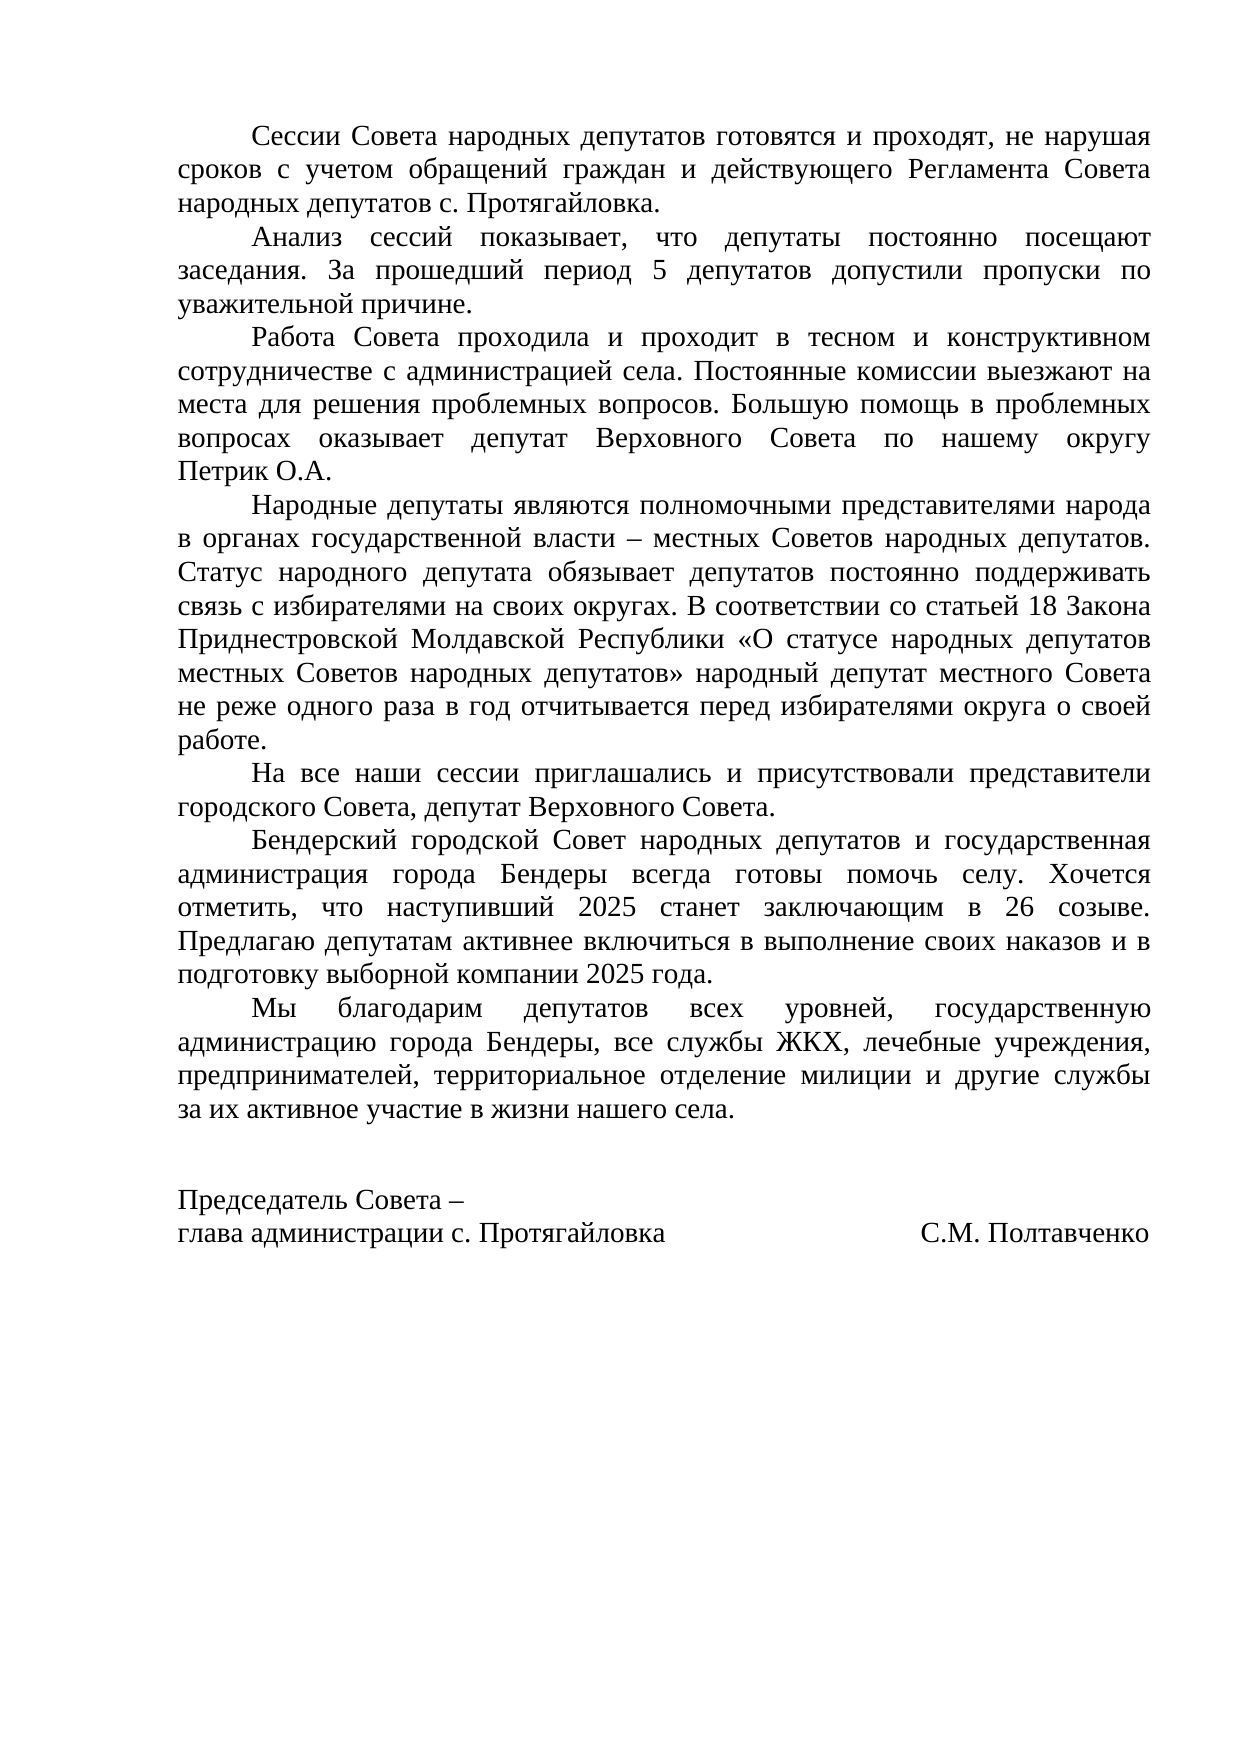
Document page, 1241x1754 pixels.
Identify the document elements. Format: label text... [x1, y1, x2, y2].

text Председатель Совета – [177, 1182, 1152, 1215]
text Бендерский городской Совет народных депутатов и государственная администрация города Бендеры всегда готовы помочь селу. Хочется отметить, что наступивший 2025 станет заключающим в 26 созыве. Предлагаю депутатам активнее включиться в выполнение своих наказов и в подготовку выборной компании 2025 года. [177, 822, 1152, 990]
text глава администрации с. Протягайловка С.М. Полтавченко [177, 1215, 1152, 1249]
text Сессии Совета народных депутатов готовятся и проходят, не нарушая сроков с учетом обращений граждан и действующего Регламента Совета народных депутатов с. Протягайловка. [177, 118, 1152, 219]
text Работа Совета проходила и проходит в тесном и конструктивном сотрудничестве с администрацией села. Постоянные комиссии выезжают на места для решения проблемных вопросов. Большую помощь в проблемных вопросах оказывает депутат Верховного Совета по нашему округу Петрик О.А. [177, 319, 1152, 487]
text Анализ сессий показывает, что депутаты постоянно посещают заседания. За прошедший период 5 депутатов допустили пропуски по уважительной причине. [177, 219, 1152, 319]
text На все наши сессии приглашались и присутствовали представители городского Совета, депутат Верховного Совета. [177, 755, 1152, 822]
text Народные депутаты являются полномочными представителями народа в органах государственной власти – местных Советов народных депутатов. Статус народного депутата обязывает депутатов постоянно поддерживать связь с избирателями на своих округах. В соответствии со статьей 18 Закона Приднестровской Молдавской Республики «О статусе народных депутатов местных Советов народных депутатов» народный депутат местного Совета не реже одного раза в год отчитывается перед избирателями округа о своей работе. [177, 487, 1152, 755]
text Мы благодарим депутатов всех уровней, государственную администрацию города Бендеры, все службы ЖКХ, лечебные учреждения, предпринимателей, территориальное отделение милиции и другие службы за их активное участие в жизни нашего села. [177, 990, 1152, 1124]
